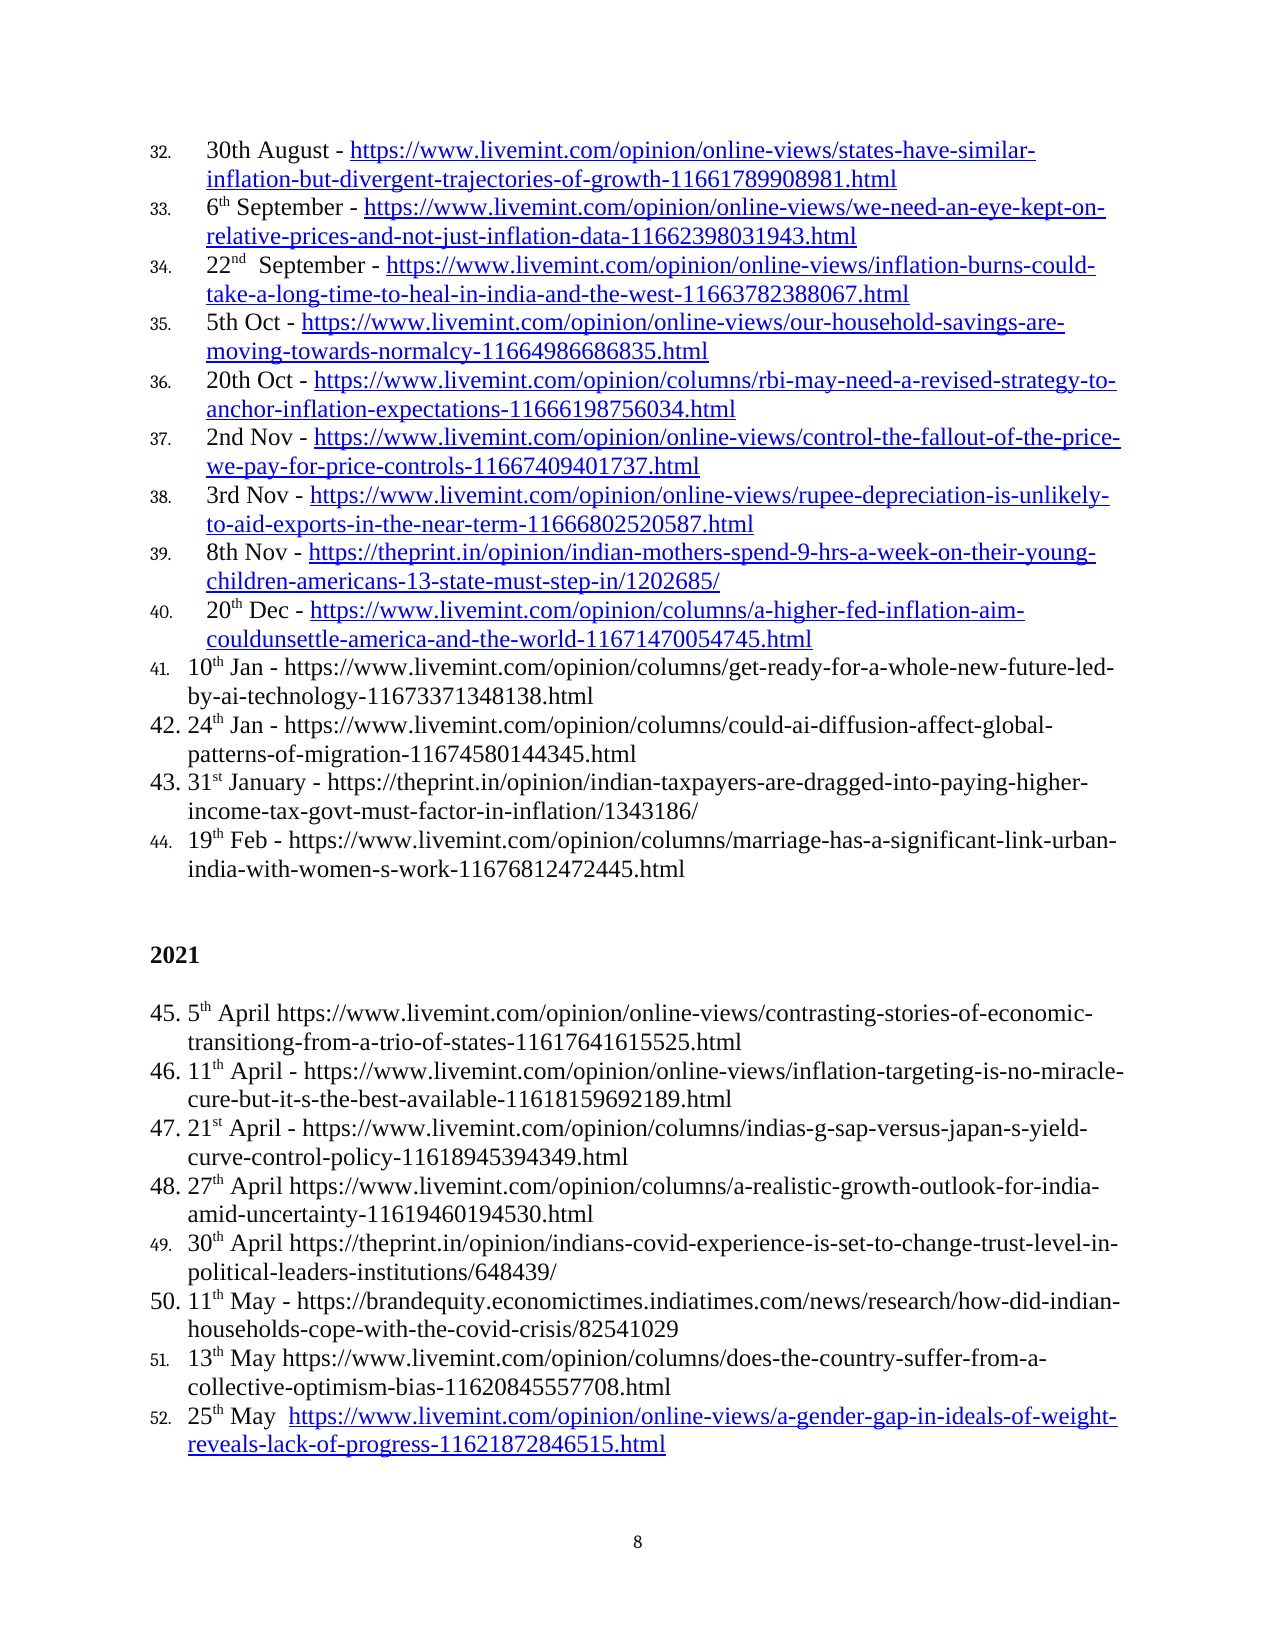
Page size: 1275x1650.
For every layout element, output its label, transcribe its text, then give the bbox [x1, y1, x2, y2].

list 10th Jan - https://www.livemint.com/opinion/columns/get-ready-for-a-whole-new-future-led-by-ai-technology-11673371348138.html [150, 652, 1125, 710]
list 20th Oct - https://www.livemint.com/opinion/columns/rbi-may-need-a-revised-strategy-to-anchor-inflation-expectations-11666198756034.html [150, 365, 1125, 422]
list 21st April - https://www.livemint.com/opinion/columns/indias-g-sap-versus-japan-s-yield-curve-control-policy-11618945394349.html [150, 1113, 1125, 1171]
list 2nd Nov - https://www.livemint.com/opinion/online-views/control-the-fallout-of-the-price-we-pay-for-price-controls-11667409401737.html [150, 422, 1125, 480]
list 27th April https://www.livemint.com/opinion/columns/a-realistic-growth-outlook-for-india-amid-uncertainty-11619460194530.html [150, 1171, 1125, 1228]
list 24th Jan - https://www.livemint.com/opinion/columns/could-ai-diffusion-affect-global-patterns-of-migration-11674580144345.html [150, 710, 1125, 767]
text 2021 [150, 940, 1125, 969]
list 8th Nov - https://theprint.in/opinion/indian-mothers-spend-9-hrs-a-week-on-their-young-children-americans-13-state-must-step-in/1202685/ [150, 537, 1125, 595]
list 5th April https://www.livemint.com/opinion/online-views/contrasting-stories-of-economic-transitiong-from-a-trio-of-states-11617641615525.html [150, 998, 1125, 1056]
list 13th May https://www.livemint.com/opinion/columns/does-the-country-suffer-from-a-collective-optimism-bias-11620845557708.html [150, 1343, 1125, 1401]
list 30th April https://theprint.in/opinion/indians-covid-experience-is-set-to-change-trust-level-in-political-leaders-institutions/648439/ [150, 1228, 1125, 1286]
list 30th August - https://www.livemint.com/opinion/online-views/states-have-similar-inflation-but-divergent-trajectories-of-growth-11661789908981.html [150, 135, 1125, 192]
list 19th Feb - https://www.livemint.com/opinion/columns/marriage-has-a-significant-link-urban-india-with-women-s-work-11676812472445.html [150, 825, 1125, 882]
list 25th May https://www.livemint.com/opinion/online-views/a-gender-gap-in-ideals-of-weight-reveals-lack-of-progress-11621872846515.html [150, 1401, 1125, 1458]
list 20th Dec - https://www.livemint.com/opinion/columns/a-higher-fed-inflation-aim-couldunsettle-america-and-the-world-11671470054745.html [150, 595, 1125, 652]
list 22nd September - https://www.livemint.com/opinion/online-views/inflation-burns-could-take-a-long-time-to-heal-in-india-and-the-west-11663782388067.html [150, 250, 1125, 307]
list 11th May - https://brandequity.economictimes.indiatimes.com/news/research/how-did-indian-households-cope-with-the-covid-crisis/82541029 [150, 1286, 1125, 1343]
list 5th Oct - https://www.livemint.com/opinion/online-views/our-household-savings-are-moving-towards-normalcy-11664986686835.html [150, 307, 1125, 365]
list 31st January - https://theprint.in/opinion/indian-taxpayers-are-dragged-into-paying-higher-income-tax-govt-must-factor-in-inflation/1343186/ [150, 767, 1125, 825]
list 3rd Nov - https://www.livemint.com/opinion/online-views/rupee-depreciation-is-unlikely-to-aid-exports-in-the-near-term-11666802520587.html [150, 480, 1125, 537]
list 6th September - https://www.livemint.com/opinion/online-views/we-need-an-eye-kept-on-relative-prices-and-not-just-inflation-data-11662398031943.html [150, 192, 1125, 250]
list 11th April - https://www.livemint.com/opinion/online-views/inflation-targeting-is-no-miracle-cure-but-it-s-the-best-available-11618159692189.html [150, 1056, 1125, 1113]
